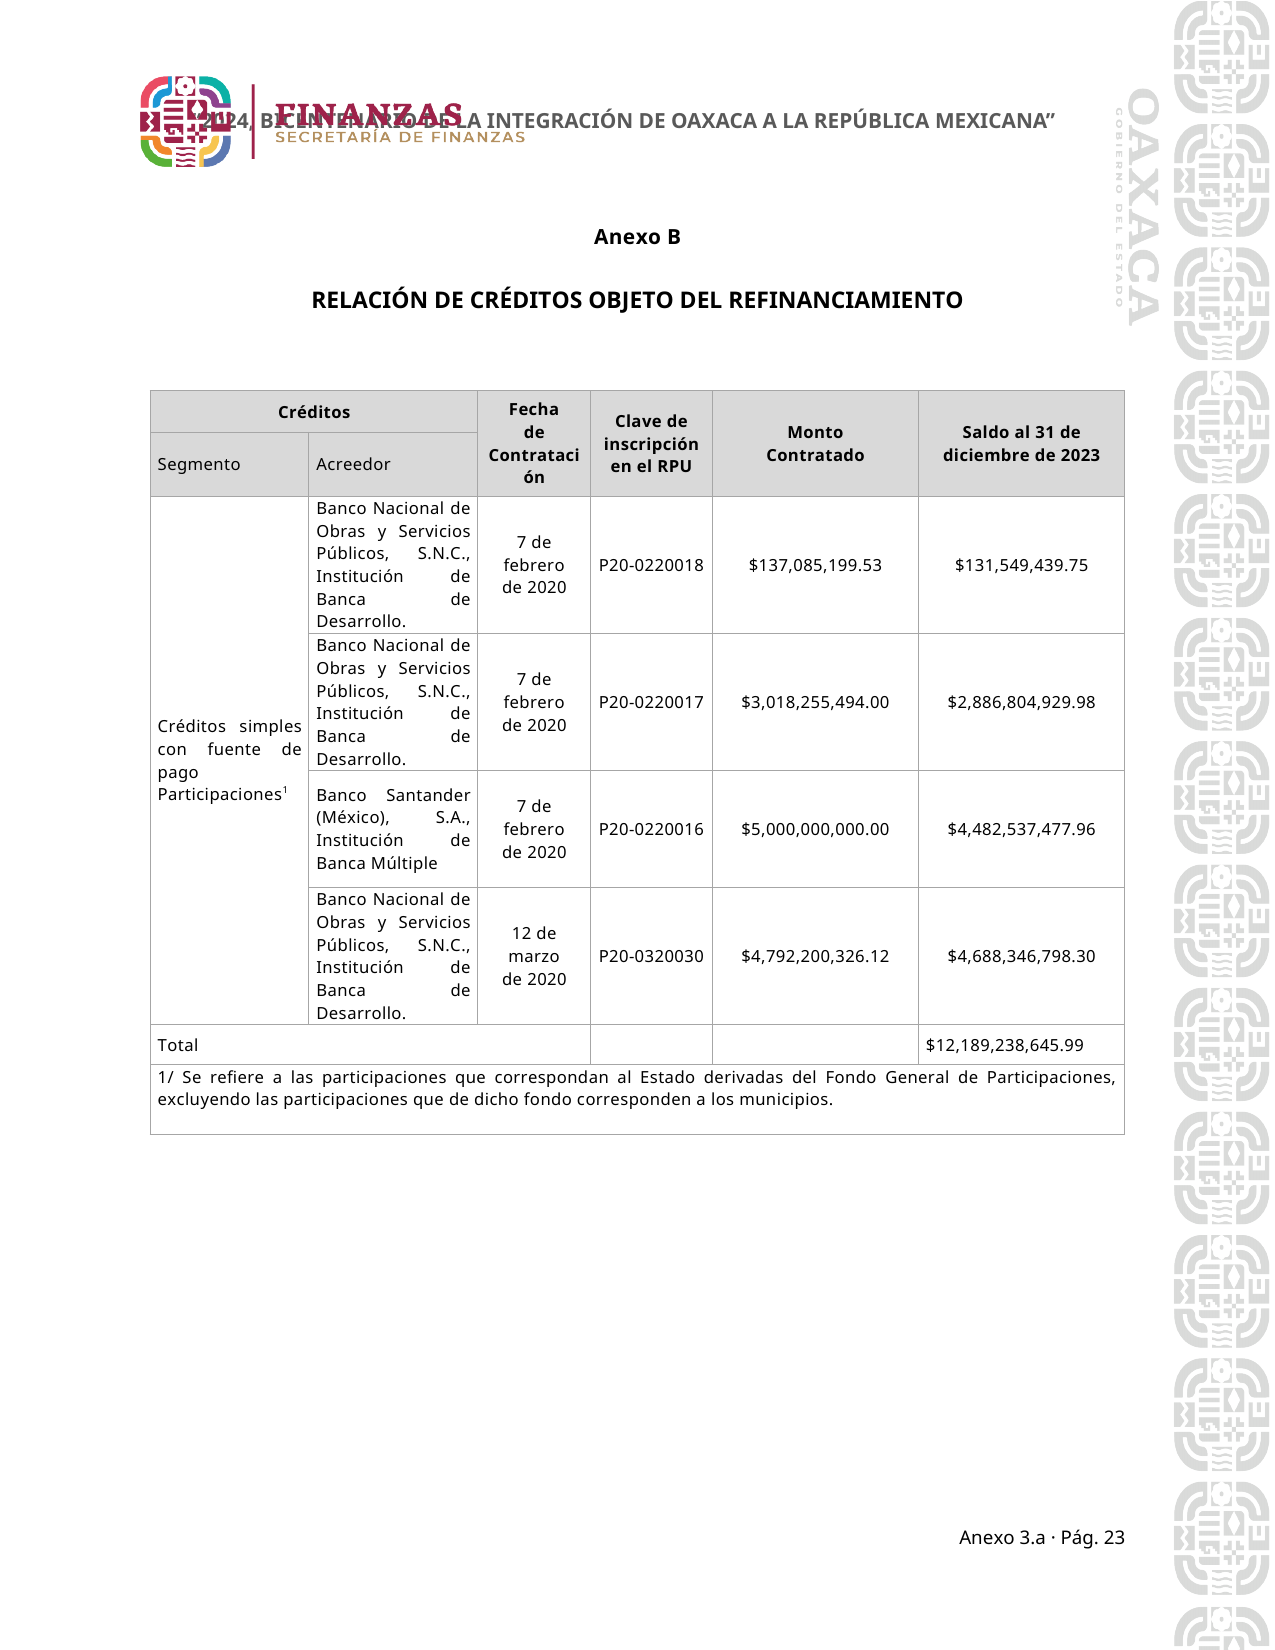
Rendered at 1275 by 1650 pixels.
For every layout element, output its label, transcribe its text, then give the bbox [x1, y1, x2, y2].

table_cell [591, 1025, 712, 1064]
table_cell P20-0220018 [591, 497, 712, 633]
table_cell Banco Nacional de Obras y Servicios Públicos, S.N.C., Institución de Banca de Desarrollo. [309, 634, 477, 770]
picture [121, 52, 534, 190]
table_cell $137,085,199.53 [713, 497, 918, 633]
table_cell Banco Santander (México), S.A., Institución de Banca Múltiple [309, 771, 477, 887]
table_cell $131,549,439.75 [919, 497, 1124, 633]
table_header Clave de inscripción en el RPU [591, 391, 712, 496]
table_cell 7 de febrero de 2020 [478, 497, 590, 633]
text RELACIÓN DE CRÉDITOS OBJETO DEL REFINANCIAMIENTO [150, 284, 1125, 315]
table_cell $2,886,804,929.98 [919, 634, 1124, 770]
table_cell Banco Nacional de Obras y Servicios Públicos, S.N.C., Institución de Banca de Desarrollo. [309, 497, 477, 633]
table_cell Créditos simples con fuente de pago Participaciones1 [151, 497, 308, 1024]
table_cell [713, 1025, 918, 1064]
table_cell $4,688,346,798.30 [919, 888, 1124, 1024]
table_header Saldo al 31 de diciembre de 2023 [919, 391, 1124, 496]
table_cell Banco Nacional de Obras y Servicios Públicos, S.N.C., Institución de Banca de Desarrollo. [309, 888, 477, 1024]
table_cell Segmento [151, 433, 308, 496]
table_cell 7 de febrero de 2020 [478, 634, 590, 770]
table_cell P20-0220016 [591, 771, 712, 887]
table_cell $12,189,238,645.99 [919, 1025, 1124, 1064]
table_cell $4,482,537,477.96 [919, 771, 1124, 887]
table_cell P20-0320030 [591, 888, 712, 1024]
picture [1104, 1532, 1111, 1542]
table_cell P20-0220017 [591, 634, 712, 770]
table_cell $3,018,255,494.00 [713, 634, 918, 770]
table_cell Total [151, 1025, 590, 1064]
table_cell Acreedor [309, 433, 477, 496]
table_header Fecha de Contratación [478, 391, 590, 496]
table_cell $4,792,200,326.12 [713, 888, 918, 1024]
table_cell 7 de febrero de 2020 [478, 771, 590, 887]
table_header Créditos [151, 391, 477, 432]
text Anexo B [150, 222, 1125, 251]
table_header Monto Contratado [713, 391, 918, 496]
picture [1104, 1, 1275, 1650]
table_cell 12 de marzo de 2020 [478, 888, 590, 1024]
table_cell $5,000,000,000.00 [713, 771, 918, 887]
table_cell 1/ Se refiere a las participaciones que correspondan al Estado derivadas del Fondo General de Participaciones, excluyendo las participaciones que de dicho fondo corresponden a los municipios. [151, 1065, 1124, 1133]
